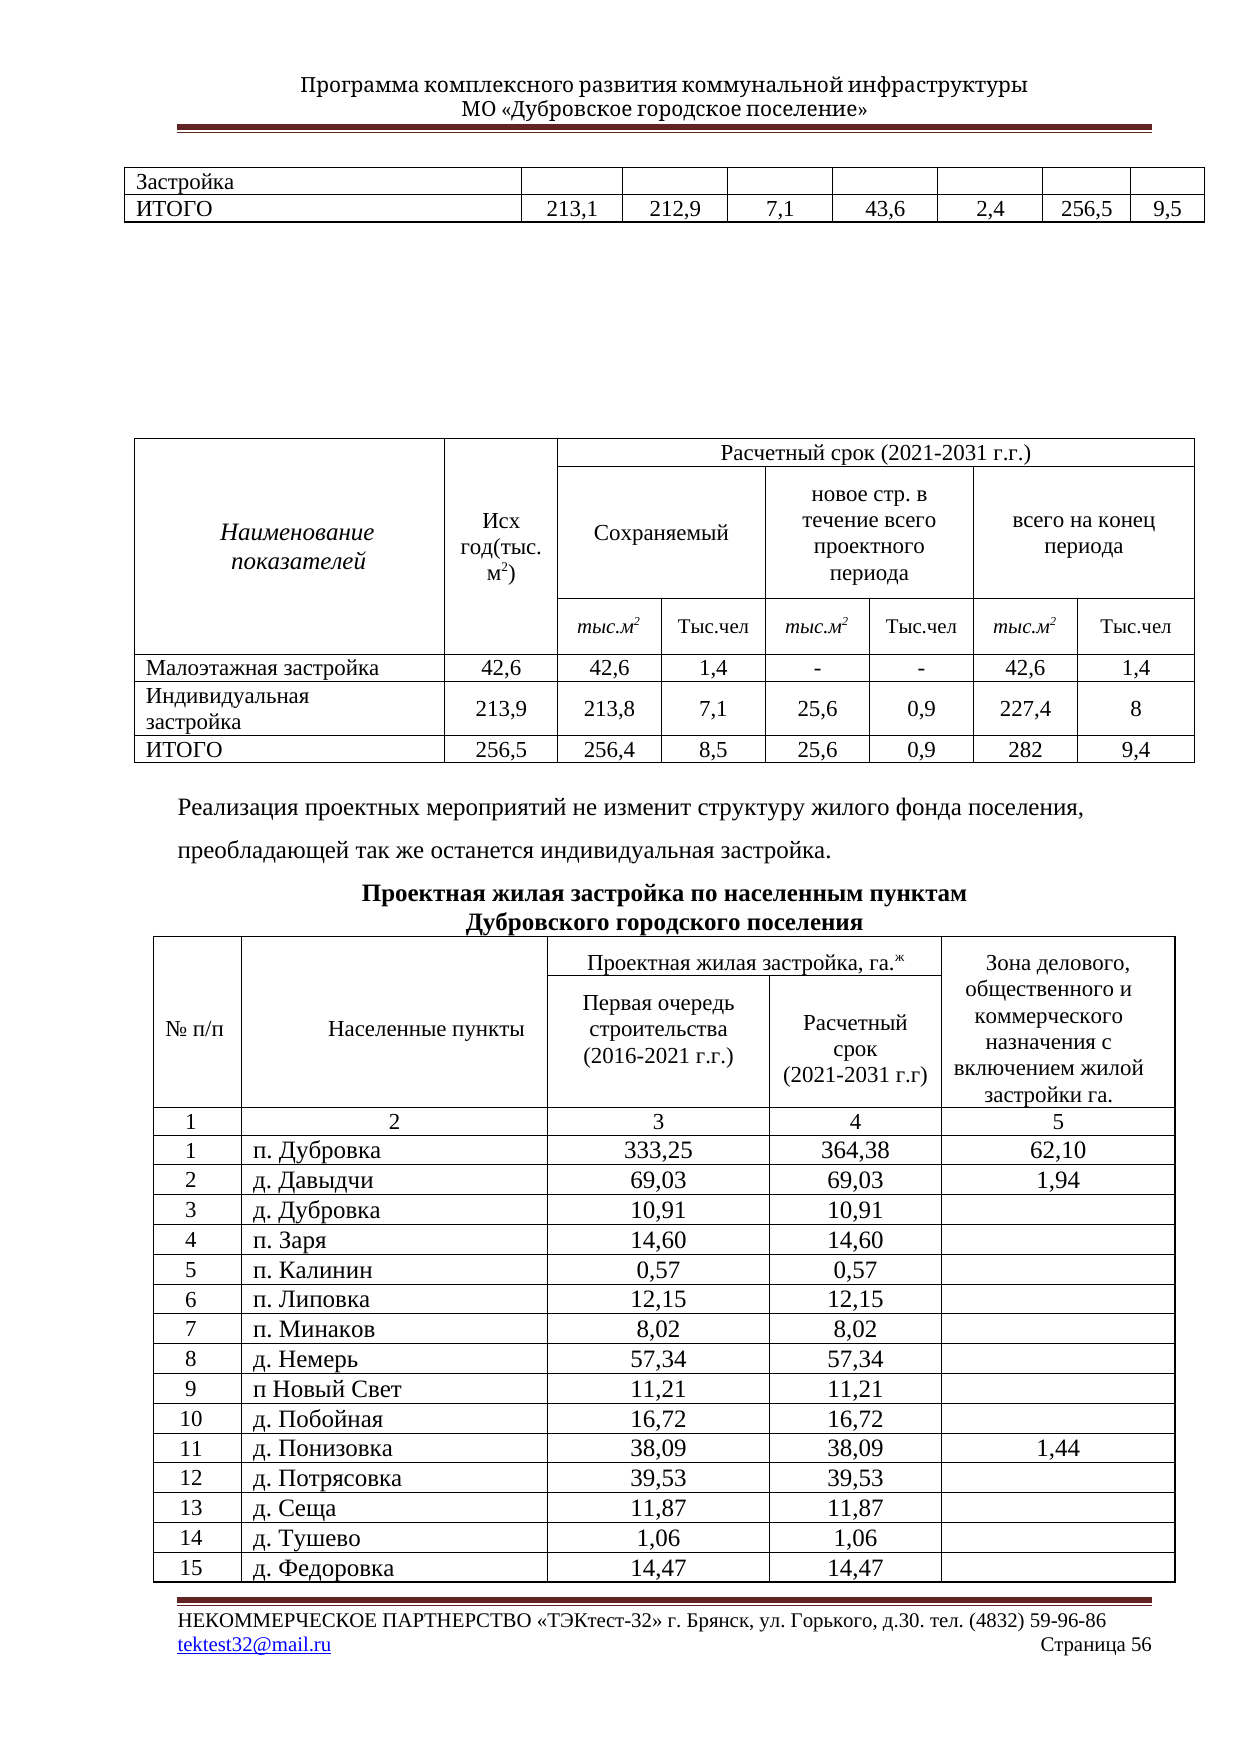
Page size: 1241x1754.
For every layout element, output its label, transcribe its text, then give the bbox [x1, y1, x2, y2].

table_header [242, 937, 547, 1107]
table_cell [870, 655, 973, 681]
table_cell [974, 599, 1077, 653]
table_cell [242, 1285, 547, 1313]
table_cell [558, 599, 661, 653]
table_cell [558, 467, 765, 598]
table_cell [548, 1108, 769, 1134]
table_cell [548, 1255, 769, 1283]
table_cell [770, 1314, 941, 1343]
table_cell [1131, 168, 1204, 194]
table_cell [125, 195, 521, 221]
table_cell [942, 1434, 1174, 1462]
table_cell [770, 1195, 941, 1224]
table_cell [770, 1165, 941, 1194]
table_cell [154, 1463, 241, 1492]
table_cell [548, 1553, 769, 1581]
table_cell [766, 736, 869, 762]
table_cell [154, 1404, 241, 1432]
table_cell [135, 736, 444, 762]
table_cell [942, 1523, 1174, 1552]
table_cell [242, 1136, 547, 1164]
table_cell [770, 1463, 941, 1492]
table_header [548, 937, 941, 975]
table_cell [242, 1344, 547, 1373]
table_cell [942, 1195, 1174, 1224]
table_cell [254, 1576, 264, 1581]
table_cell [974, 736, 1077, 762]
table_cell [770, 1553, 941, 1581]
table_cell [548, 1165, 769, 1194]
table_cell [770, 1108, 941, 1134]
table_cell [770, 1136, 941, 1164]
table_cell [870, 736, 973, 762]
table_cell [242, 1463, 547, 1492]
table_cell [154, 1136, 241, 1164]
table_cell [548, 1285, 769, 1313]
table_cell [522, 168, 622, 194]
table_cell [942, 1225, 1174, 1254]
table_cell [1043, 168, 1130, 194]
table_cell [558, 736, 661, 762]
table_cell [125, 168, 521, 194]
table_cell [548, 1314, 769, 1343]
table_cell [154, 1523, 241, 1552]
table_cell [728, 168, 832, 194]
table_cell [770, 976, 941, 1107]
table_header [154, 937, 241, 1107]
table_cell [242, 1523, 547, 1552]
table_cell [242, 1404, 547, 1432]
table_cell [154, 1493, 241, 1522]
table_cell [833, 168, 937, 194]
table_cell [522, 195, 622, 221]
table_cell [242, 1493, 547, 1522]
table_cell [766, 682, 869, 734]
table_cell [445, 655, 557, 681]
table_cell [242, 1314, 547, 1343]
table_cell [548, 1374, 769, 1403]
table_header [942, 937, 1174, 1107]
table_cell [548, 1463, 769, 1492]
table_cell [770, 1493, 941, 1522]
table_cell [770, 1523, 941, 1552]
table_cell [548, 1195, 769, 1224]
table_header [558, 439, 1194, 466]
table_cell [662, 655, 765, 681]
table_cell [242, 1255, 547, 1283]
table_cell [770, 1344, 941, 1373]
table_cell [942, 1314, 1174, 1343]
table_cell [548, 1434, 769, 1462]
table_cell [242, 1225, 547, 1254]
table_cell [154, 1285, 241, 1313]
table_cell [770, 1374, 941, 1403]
text Проектная жилая застройка по населенным пунктам [177, 878, 1152, 907]
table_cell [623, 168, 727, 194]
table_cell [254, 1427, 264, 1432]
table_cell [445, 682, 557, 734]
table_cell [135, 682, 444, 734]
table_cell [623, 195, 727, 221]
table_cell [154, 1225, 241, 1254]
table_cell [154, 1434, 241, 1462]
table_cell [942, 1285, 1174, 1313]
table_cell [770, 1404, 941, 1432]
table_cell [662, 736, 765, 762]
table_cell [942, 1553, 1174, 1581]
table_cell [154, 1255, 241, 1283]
text Реализация проектных мероприятий не изменит структуру жилого фонда поселения, преобладающей так же останется индивидуальная застройка. [177, 792, 1152, 864]
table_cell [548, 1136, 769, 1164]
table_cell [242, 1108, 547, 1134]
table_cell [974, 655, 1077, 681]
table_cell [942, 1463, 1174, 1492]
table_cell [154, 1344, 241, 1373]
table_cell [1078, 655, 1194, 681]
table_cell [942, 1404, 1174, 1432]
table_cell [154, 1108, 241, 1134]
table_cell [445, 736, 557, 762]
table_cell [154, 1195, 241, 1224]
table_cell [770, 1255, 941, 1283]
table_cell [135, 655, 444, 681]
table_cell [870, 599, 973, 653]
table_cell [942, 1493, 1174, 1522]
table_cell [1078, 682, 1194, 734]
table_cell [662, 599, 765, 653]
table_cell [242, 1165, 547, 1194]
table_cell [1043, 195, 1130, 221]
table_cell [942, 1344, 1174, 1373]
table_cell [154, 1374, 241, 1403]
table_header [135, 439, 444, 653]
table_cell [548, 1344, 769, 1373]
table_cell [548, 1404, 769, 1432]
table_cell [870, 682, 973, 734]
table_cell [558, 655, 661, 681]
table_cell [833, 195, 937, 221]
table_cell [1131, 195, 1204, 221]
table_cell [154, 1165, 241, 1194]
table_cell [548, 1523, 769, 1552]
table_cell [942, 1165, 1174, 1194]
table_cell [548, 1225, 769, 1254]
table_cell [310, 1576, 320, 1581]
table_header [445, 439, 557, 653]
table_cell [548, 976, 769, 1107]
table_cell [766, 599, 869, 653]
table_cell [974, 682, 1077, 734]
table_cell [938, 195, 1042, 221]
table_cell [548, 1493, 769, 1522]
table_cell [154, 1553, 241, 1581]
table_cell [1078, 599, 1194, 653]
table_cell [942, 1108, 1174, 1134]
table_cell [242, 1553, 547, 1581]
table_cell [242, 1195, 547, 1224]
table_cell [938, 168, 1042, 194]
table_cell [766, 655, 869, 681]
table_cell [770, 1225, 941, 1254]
text Дубровского городского поселения [177, 907, 1152, 936]
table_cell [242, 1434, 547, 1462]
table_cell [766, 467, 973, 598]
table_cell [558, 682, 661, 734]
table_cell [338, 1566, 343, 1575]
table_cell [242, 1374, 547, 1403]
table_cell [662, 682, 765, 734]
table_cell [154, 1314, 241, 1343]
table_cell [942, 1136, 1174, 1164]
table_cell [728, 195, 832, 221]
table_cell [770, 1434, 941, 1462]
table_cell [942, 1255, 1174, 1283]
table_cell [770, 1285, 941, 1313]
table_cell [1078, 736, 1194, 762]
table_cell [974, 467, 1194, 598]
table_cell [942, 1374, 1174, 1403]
